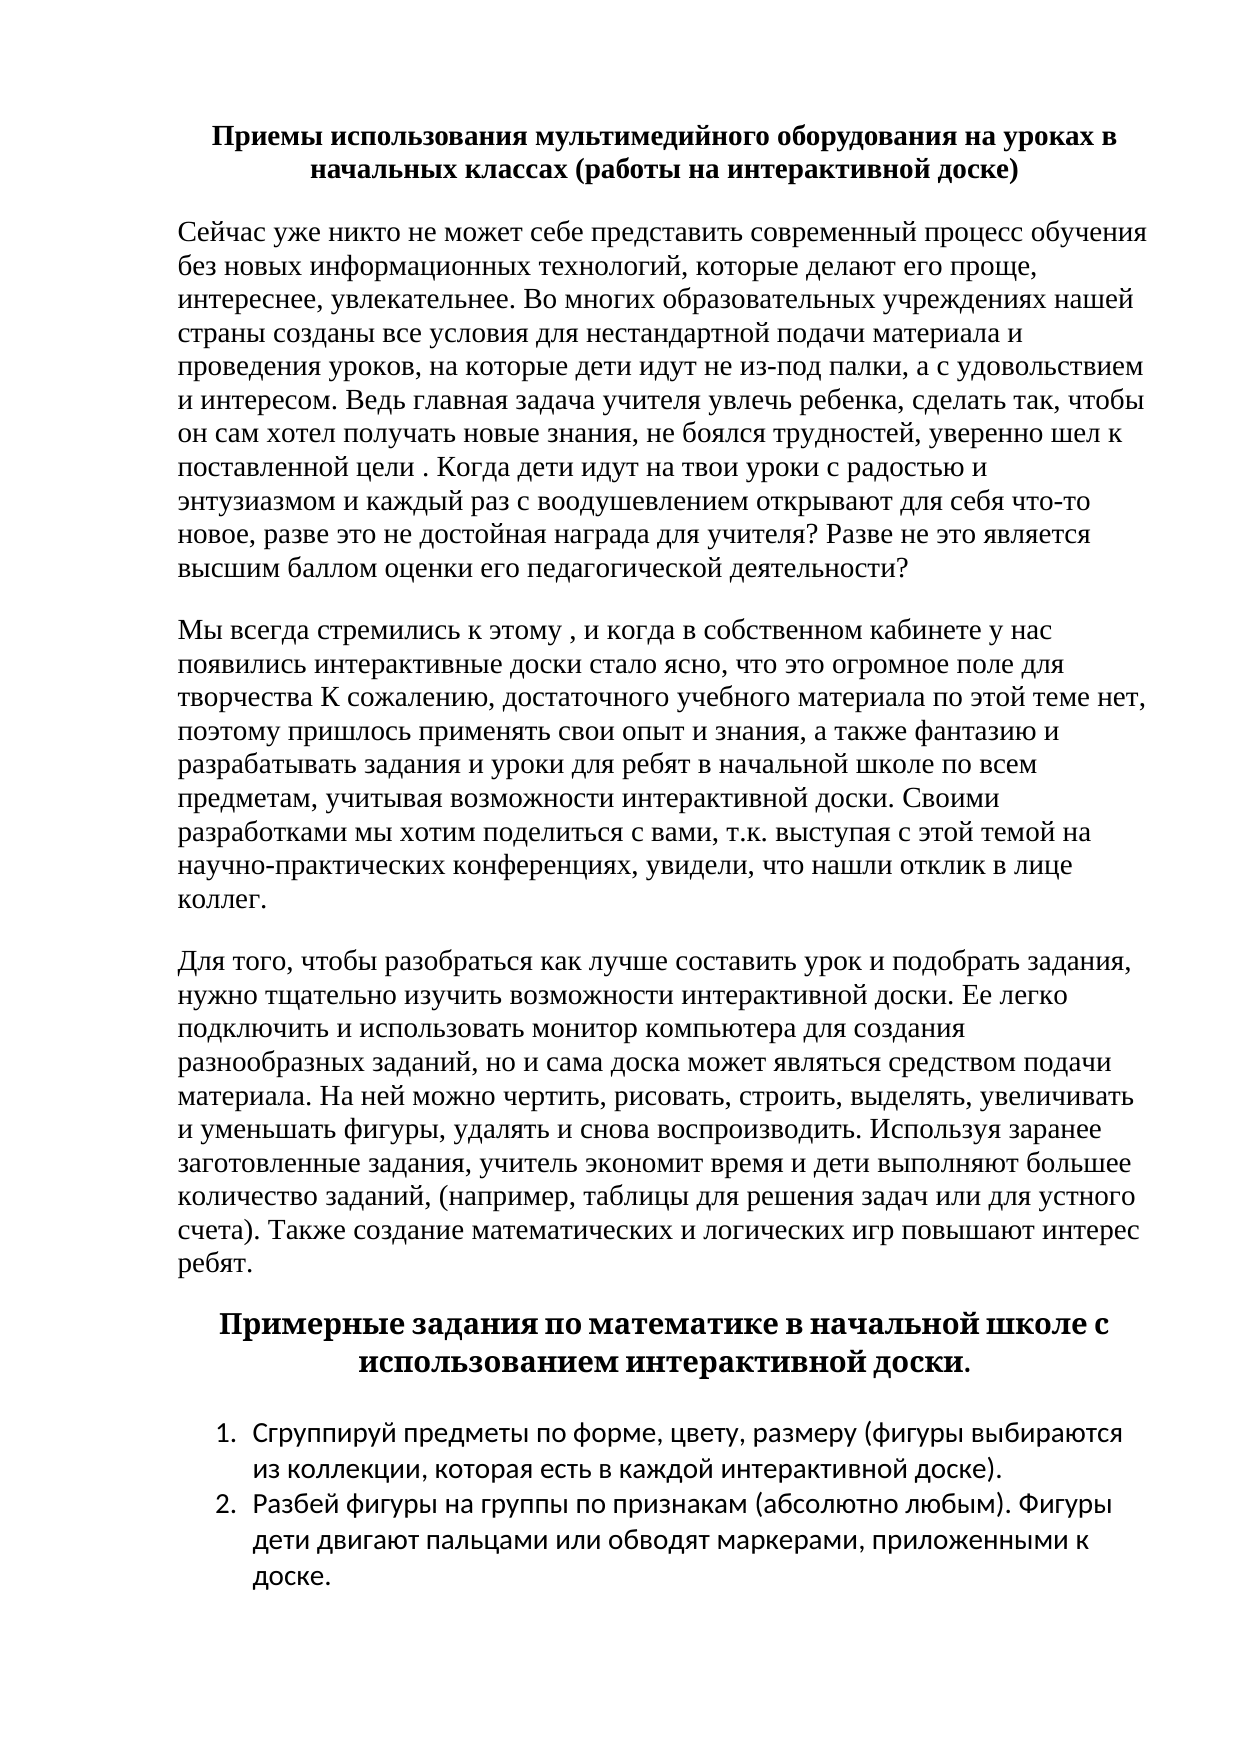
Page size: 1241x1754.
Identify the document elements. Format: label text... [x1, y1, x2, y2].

subtitle Примерные задания по математике в начальной школе с использованием интерактивной доски. [177, 1308, 1152, 1380]
text Сейчас уже никто не может себе представить современный процесс обучения без новых информационных технологий, которые делают его проще, интереснее, увлекательнее. Во многих образовательных учреждениях нашей страны созданы все условия для нестандартной подачи материала и проведения уроков, на которые дети идут не из-под палки, а с удовольствием и интересом. Ведь главная задача учителя увлечь ребенка, сделать так, чтобы он сам хотел получать новые знания, не боялся трудностей, уверенно шел к поставленной цели . Когда дети идут на твои уроки с радостью и энтузиазмом и каждый раз с воодушевлением открывают для себя что-то новое, разве это не достойная награда для учителя? Разве не это является высшим баллом оценки его педагогической деятельности? [177, 214, 1152, 583]
subtitle Приемы использования мультимедийного оборудования на уроках в начальных классах (работы на интерактивной доске) [177, 118, 1152, 185]
text Мы всегда стремились к этому , и когда в собственном кабинете у нас появились интерактивные доски стало ясно, что это огромное поле для творчества К сожалению, достаточного учебного материала по этой теме нет, поэтому пришлось применять свои опыт и знания, а также фантазию и разрабатывать задания и уроки для ребят в начальной школе по всем предметам, учитывая возможности интерактивной доски. Своими разработками мы хотим поделиться с вами, т.к. выступая с этой темой на научно-практических конференциях, увидели, что нашли отклик в лице коллег. [177, 612, 1152, 914]
text Для того, чтобы разобраться как лучше составить урок и подобрать задания, нужно тщательно изучить возможности интерактивной доски. Ее легко подключить и использовать монитор компьютера для создания разнообразных заданий, но и сама доска может являться средством подачи материала. На ней можно чертить, рисовать, строить, выделять, увеличивать и уменьшать фигуры, удалять и снова воспроизводить. Используя заранее заготовленные задания, учитель экономит время и дети выполняют большее количество заданий, (например, таблицы для решения задач или для устного счета). Также создание математических и логических игр повышают интерес ребят. [177, 943, 1152, 1279]
list Разбей фигуры на группы по признакам (абсолютно любым). Фигуры дети двигают пальцами или обводят маркерами, приложенными к доске. [215, 1486, 1152, 1592]
list Сгруппируй предметы по форме, цвету, размеру (фигуры выбираются из коллекции, которая есть в каждой интерактивной доске). [215, 1414, 1152, 1486]
